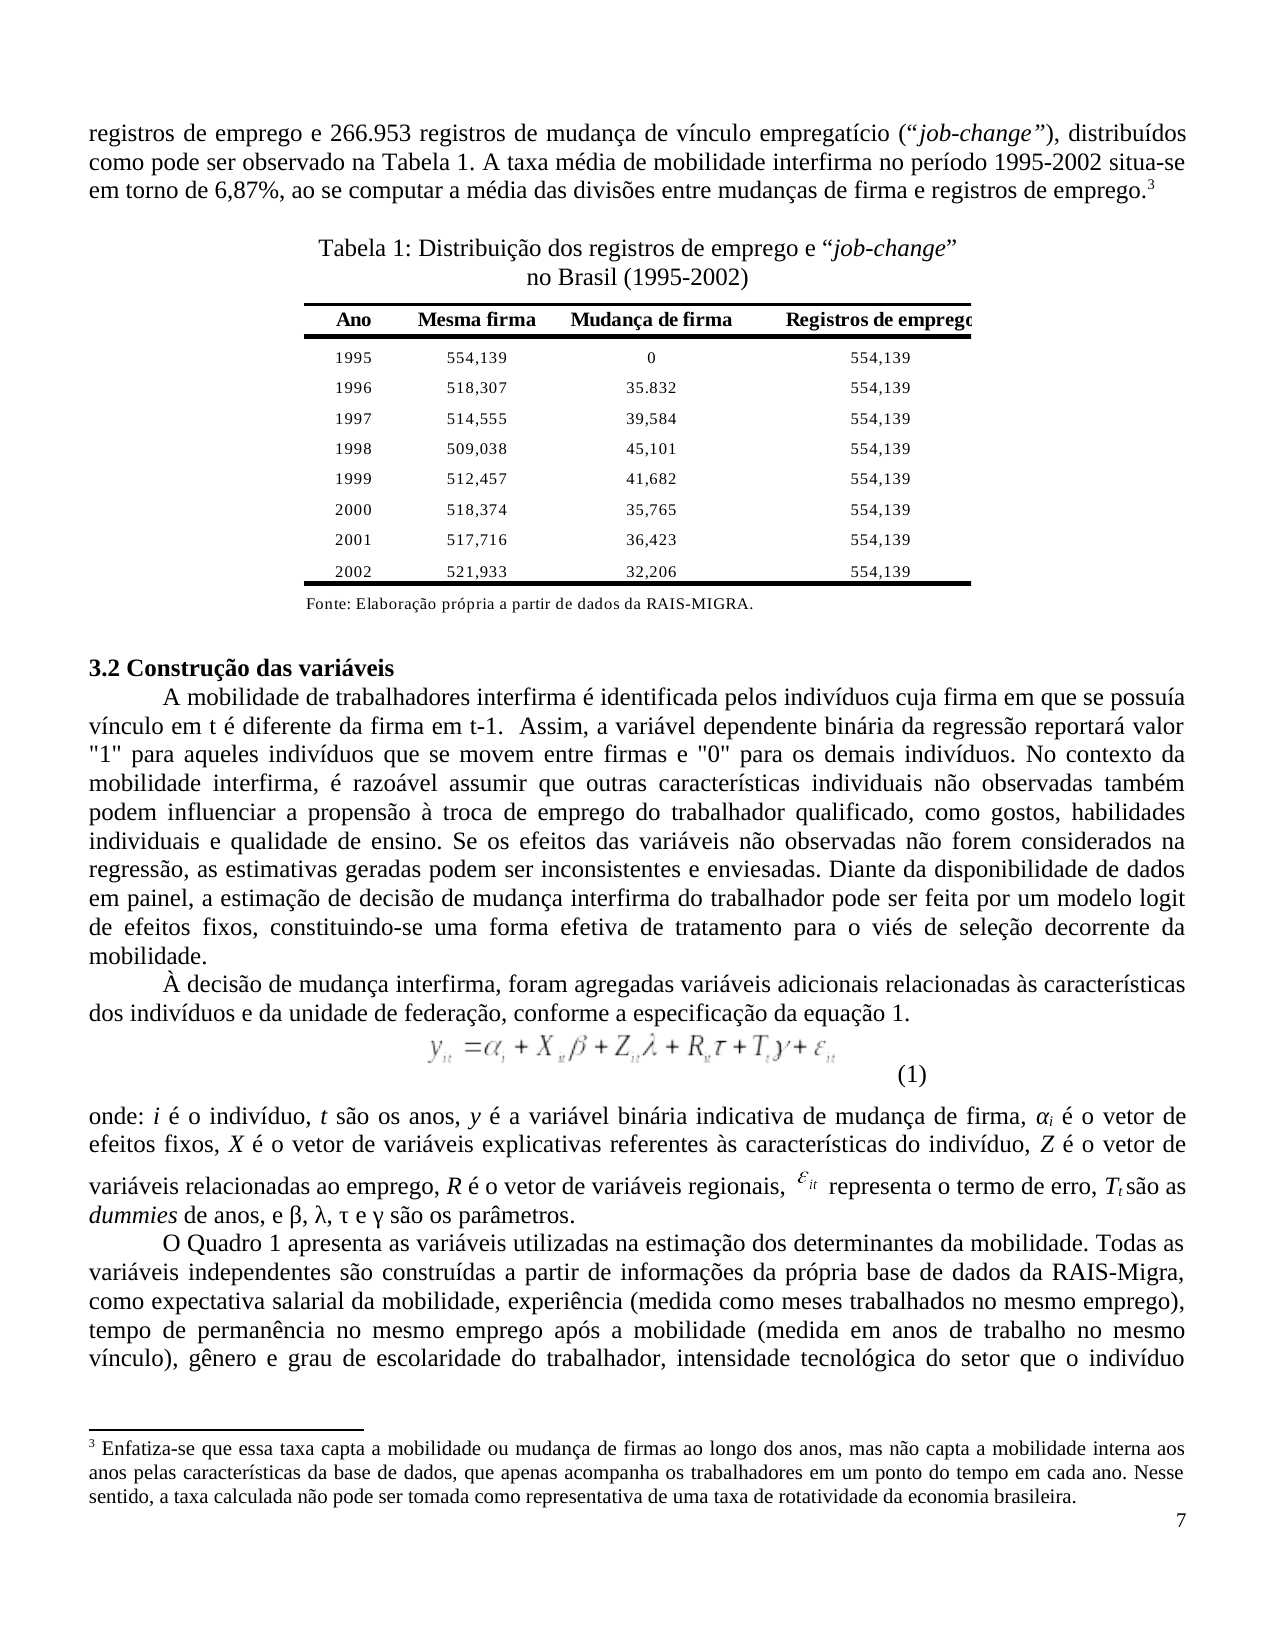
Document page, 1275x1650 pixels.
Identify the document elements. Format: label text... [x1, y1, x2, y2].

text no Brasil (1995-2002) [89, 262, 1186, 291]
text (1) [164, 1027, 1186, 1088]
text onde: i é o indivíduo, t são os anos, y é a variável binária indicativa de mudança de firma, αi é o vetor de efeitos fixos, X é o vetor de variáveis explicativas referentes às características do indivíduo, Z é o vetor de variáveis relacionadas ao emprego, R é o vetor de variáveis regionais, representa o termo de erro, Tt são as dummies de anos, e β, λ, τ e γ são os parâmetros. [89, 1101, 1186, 1228]
text Tabela 1: Distribuição dos registros de emprego e “job-change” [89, 233, 1186, 262]
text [89, 118, 1186, 204]
subtitle 3.2 Construção das variáveis [89, 653, 1186, 682]
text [89, 1228, 1186, 1372]
text À decisão de mudança interfirma, foram agregadas variáveis adicionais relacionadas às características dos indivíduos e da unidade de federação, conforme a especificação da equação 1. [89, 969, 1186, 1027]
text A mobilidade de trabalhadores interfirma é identificada pelos indivíduos cuja firma em que se possuía vínculo em t é diferente da firma em t-1. Assim, a variável dependente binária da regressão reportará valor "1" para aqueles indivíduos que se movem entre firmas e "0" para os demais indivíduos. No contexto da mobilidade interfirma, é razoável assumir que outras características individuais não observadas também podem influenciar a propensão à troca de emprego do trabalhador qualificado, como gostos, habilidades individuais e qualidade de ensino. Se os efeitos das variáveis não observadas não forem considerados na regressão, as estimativas geradas podem ser inconsistentes e enviesadas. Diante da disponibilidade de dados em painel, a estimação de decisão de mudança interfirma do trabalhador pode ser feita por um modelo logit de efeitos fixos, constituindo-se uma forma efetiva de tratamento para o viés de seleção decorrente da mobilidade. [89, 682, 1186, 969]
